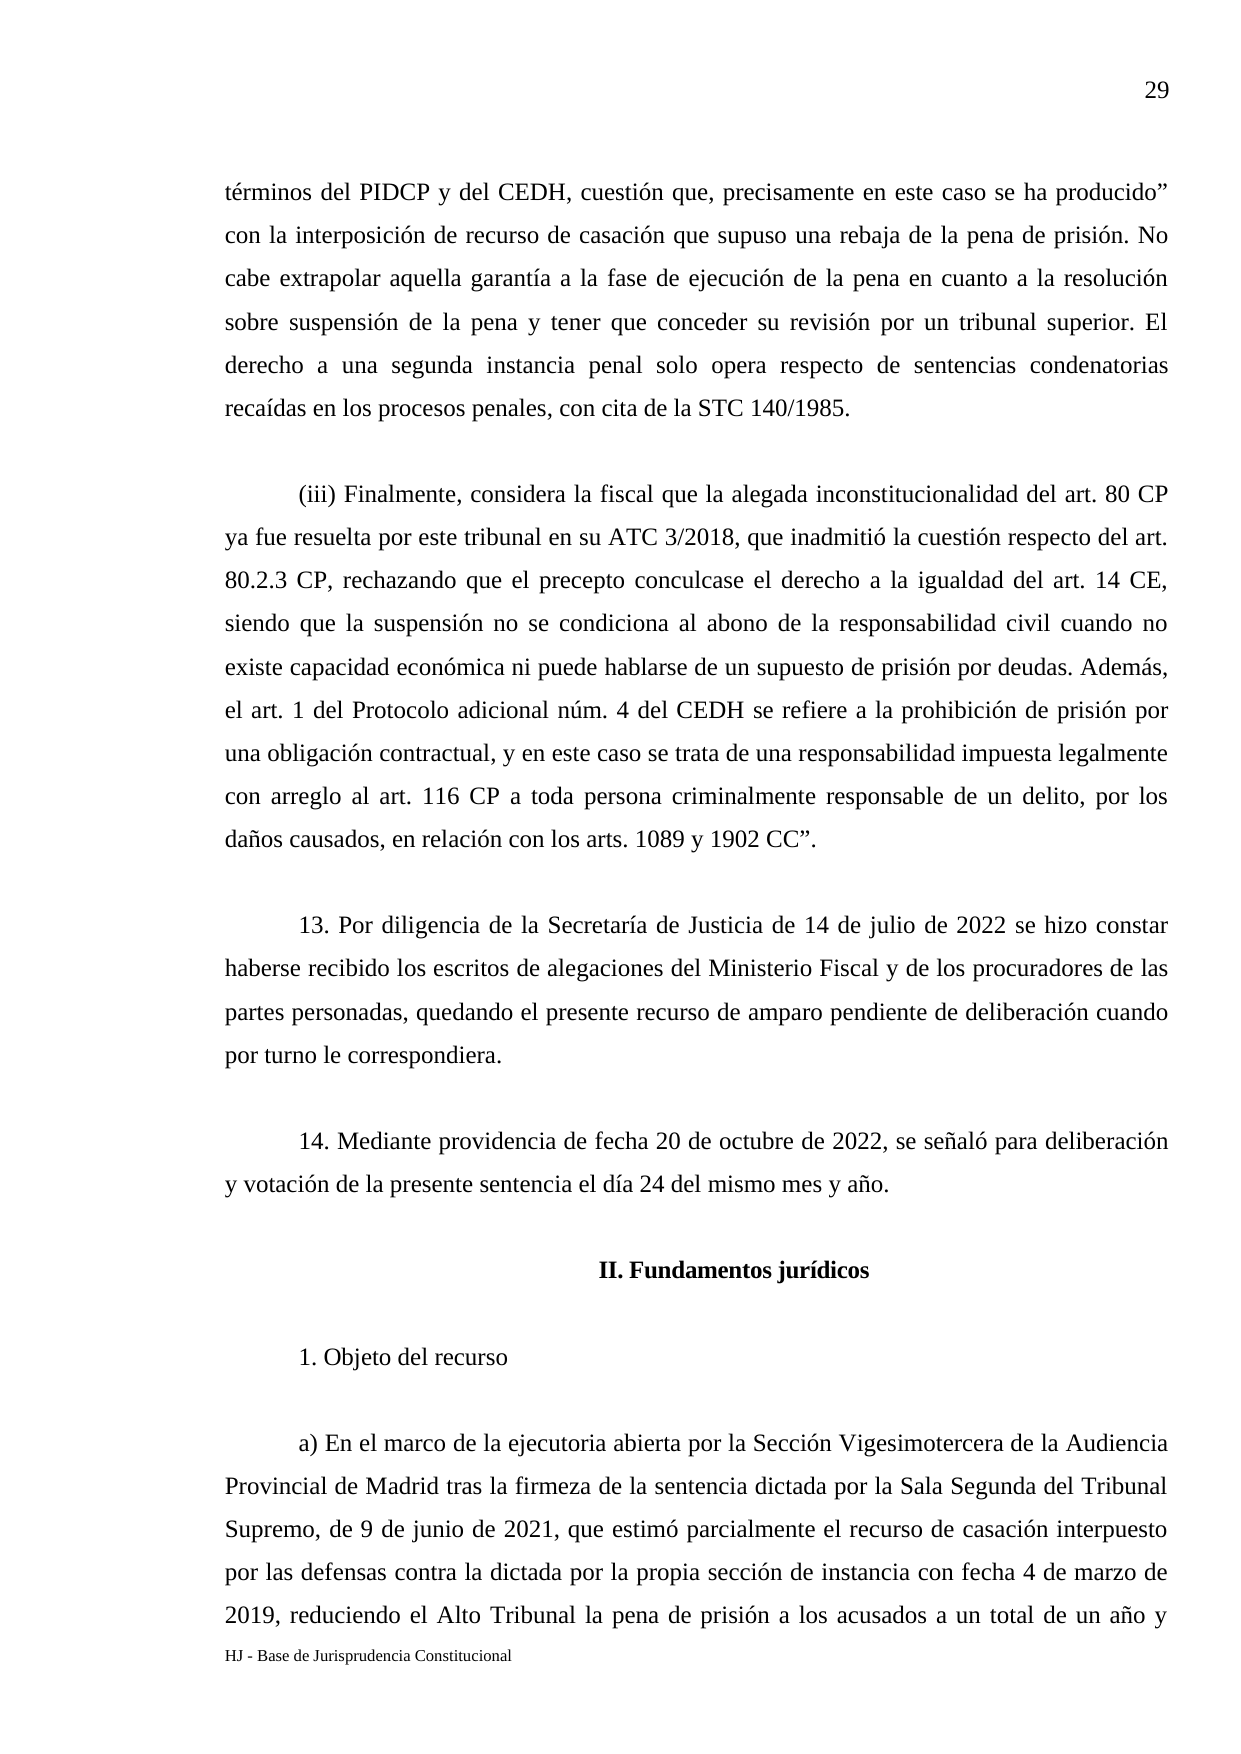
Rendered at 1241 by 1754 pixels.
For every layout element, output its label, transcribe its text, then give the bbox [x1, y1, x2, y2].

text 1. Objeto del recurso [224, 1342, 1169, 1370]
text 14. Mediante providencia de fecha 20 de octubre de 2022, se señaló para deliberación y votación de la presente sentencia el día 24 del mismo mes y año. [224, 1126, 1169, 1198]
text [224, 177, 1169, 422]
text (iii) Finalmente, considera la fiscal que la alegada inconstitucionalidad del art. 80 CP ya fue resuelta por este tribunal en su ATC 3/2018, que inadmitió la cuestión respecto del art. 80.2.3 CP, rechazando que el precepto conculcase el derecho a la igualdad del art. 14 CE, siendo que la suspensión no se condiciona al abono de la responsabilidad civil cuando no existe capacidad económica ni puede hablarse de un supuesto de prisión por deudas. Además, el art. 1 del Protocolo adicional núm. 4 del CEDH se refiere a la prohibición de prisión por una obligación contractual, y en este caso se trata de una responsabilidad impuesta legalmente con arreglo al art. 116 CP a toda persona criminalmente responsable de un delito, por los daños causados, en relación con los arts. 1089 y 1902 CC”. [224, 479, 1169, 853]
subtitle II. Fundamentos jurídicos [224, 1255, 1169, 1284]
text 13. Por diligencia de la Secretaría de Justicia de 14 de julio de 2022 se hizo constar haberse recibido los escritos de alegaciones del Ministerio Fiscal y de los procuradores de las partes personadas, quedando el presente recurso de amparo pendiente de deliberación cuando por turno le correspondiera. [224, 910, 1169, 1068]
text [224, 1428, 1169, 1629]
